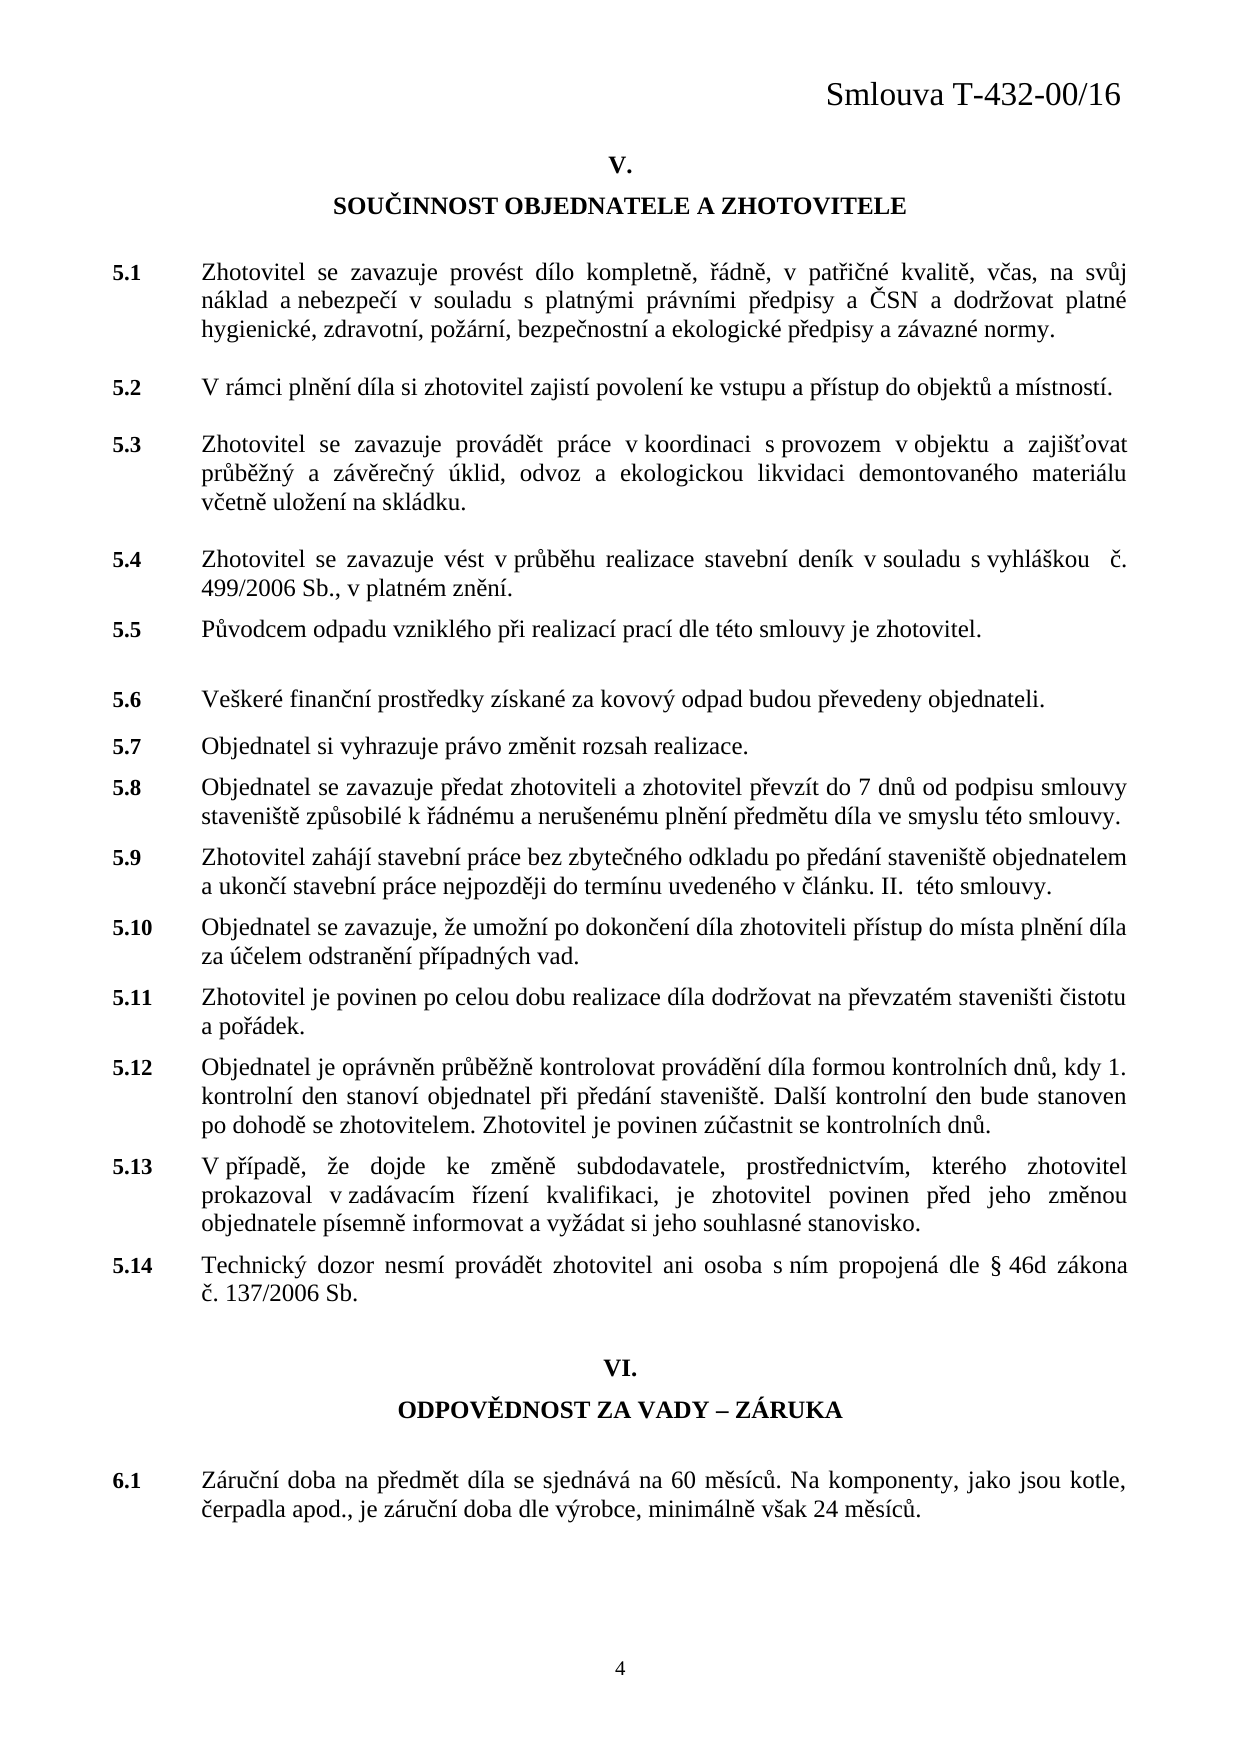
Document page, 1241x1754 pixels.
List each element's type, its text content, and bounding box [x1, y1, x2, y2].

list Zhotovitel se zavazuje vést v průběhu realizace stavební deník v souladu s vyhláškou č. 499/2006 Sb., v platném znění. [112, 544, 1128, 602]
list Záruční doba na předmět díla se sjednává na 60 měsíců. Na komponenty, jako jsou kotle, čerpadla apod., je záruční doba dle výrobce, minimálně však 24 měsíců. [112, 1465, 1128, 1523]
list Technický dozor nesmí provádět zhotovitel ani osoba s ním propojená dle § 46d zákona č. 137/2006 Sb. [112, 1250, 1128, 1307]
subtitle SOUČINNOST OBJEDNATELE A ZHOTOVITELE [112, 191, 1128, 220]
list V rámci plnění díla si zhotovitel zajistí povolení ke vstupu a přístup do objektů a místností. [112, 372, 1128, 400]
subtitle V. [112, 150, 1128, 179]
list Objednatel se zavazuje, že umožní po dokončení díla zhotoviteli přístup do místa plnění díla za účelem odstranění případných vad. [112, 912, 1128, 970]
subtitle Odpovědnost za vady – záruka [112, 1395, 1128, 1423]
list Veškeré finanční prostředky získané za kovový odpad budou převedeny objednateli. [112, 684, 1128, 713]
list Zhotovitel se zavazuje provádět práce v koordinaci s provozem v objektu a zajišťovat průběžný a závěrečný úklid, odvoz a ekologickou likvidaci demontovaného materiálu včetně uložení na skládku. [112, 429, 1128, 515]
list Zhotovitel zahájí stavební práce bez zbytečného odkladu po předání staveniště objednatelem a ukončí stavební práce nejpozději do termínu uvedeného v článku. II. této smlouvy. [112, 842, 1128, 900]
list Objednatel se zavazuje předat zhotoviteli a zhotovitel převzít do 7 dnů od podpisu smlouvy staveniště způsobilé k řádnému a nerušenému plnění předmětu díla ve smyslu této smlouvy. [112, 772, 1128, 830]
list Zhotovitel se zavazuje provést dílo kompletně, řádně, v patřičné kvalitě, včas, na svůj náklad a nebezpečí v souladu s platnými právními předpisy a ČSN a dodržovat platné hygienické, zdravotní, požární, bezpečnostní a ekologické předpisy a závazné normy. [112, 257, 1128, 343]
list Objednatel je oprávněn průběžně kontrolovat provádění díla formou kontrolních dnů, kdy 1. kontrolní den stanoví objednatel při předání staveniště. Další kontrolní den bude stanoven po dohodě se zhotovitelem. Zhotovitel je povinen zúčastnit se kontrolních dnů. [112, 1052, 1128, 1138]
list Původcem odpadu vzniklého při realizací prací dle této smlouvy je zhotovitel. [112, 614, 1128, 643]
list Objednatel si vyhrazuje právo změnit rozsah realizace. [112, 731, 1128, 760]
subtitle VI. [112, 1353, 1128, 1382]
list V případě, že dojde ke změně subdodavatele, prostřednictvím, kterého zhotovitel prokazoval v zadávacím řízení kvalifikaci, je zhotovitel povinen před jeho změnou objednatele písemně informovat a vyžádat si jeho souhlasné stanovisko. [112, 1151, 1128, 1237]
list Zhotovitel je povinen po celou dobu realizace díla dodržovat na převzatém staveništi čistotu a pořádek. [112, 982, 1128, 1040]
